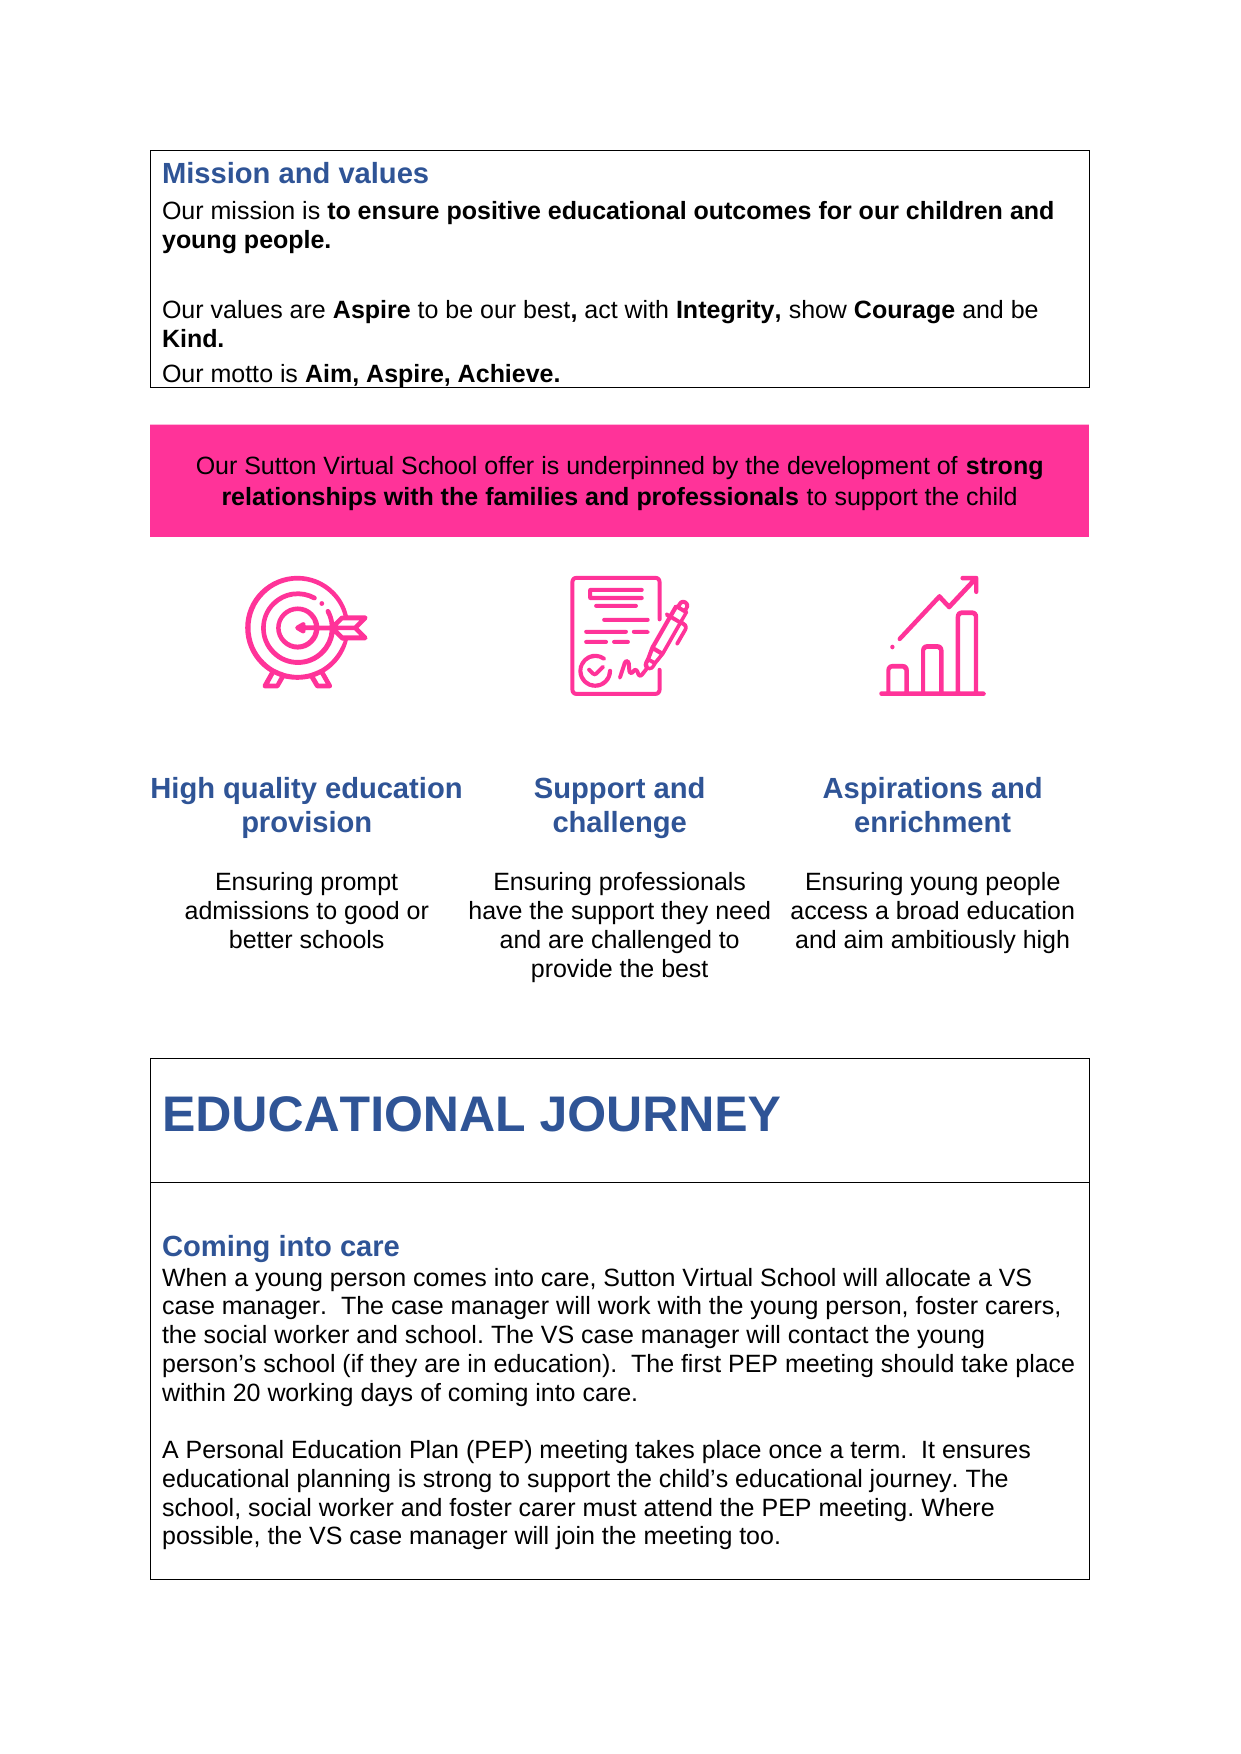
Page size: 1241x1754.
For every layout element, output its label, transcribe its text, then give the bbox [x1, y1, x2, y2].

table_header [463, 576, 776, 765]
table_cell Support and challenge Ensuring professionals have the support they need and are challenged to provide the best [463, 765, 776, 1011]
table_cell Aspirations and enrichment Ensuring young people access a broad education and aim ambitiously high [776, 765, 1089, 1011]
table_cell High quality education provision Ensuring prompt admissions to good or better schools [150, 765, 463, 1011]
table_header [150, 576, 463, 765]
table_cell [151, 151, 1089, 387]
table_header [776, 576, 1089, 765]
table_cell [151, 1183, 1089, 1579]
table_header EDUCATIONAL JOURNEY [151, 1059, 1089, 1182]
